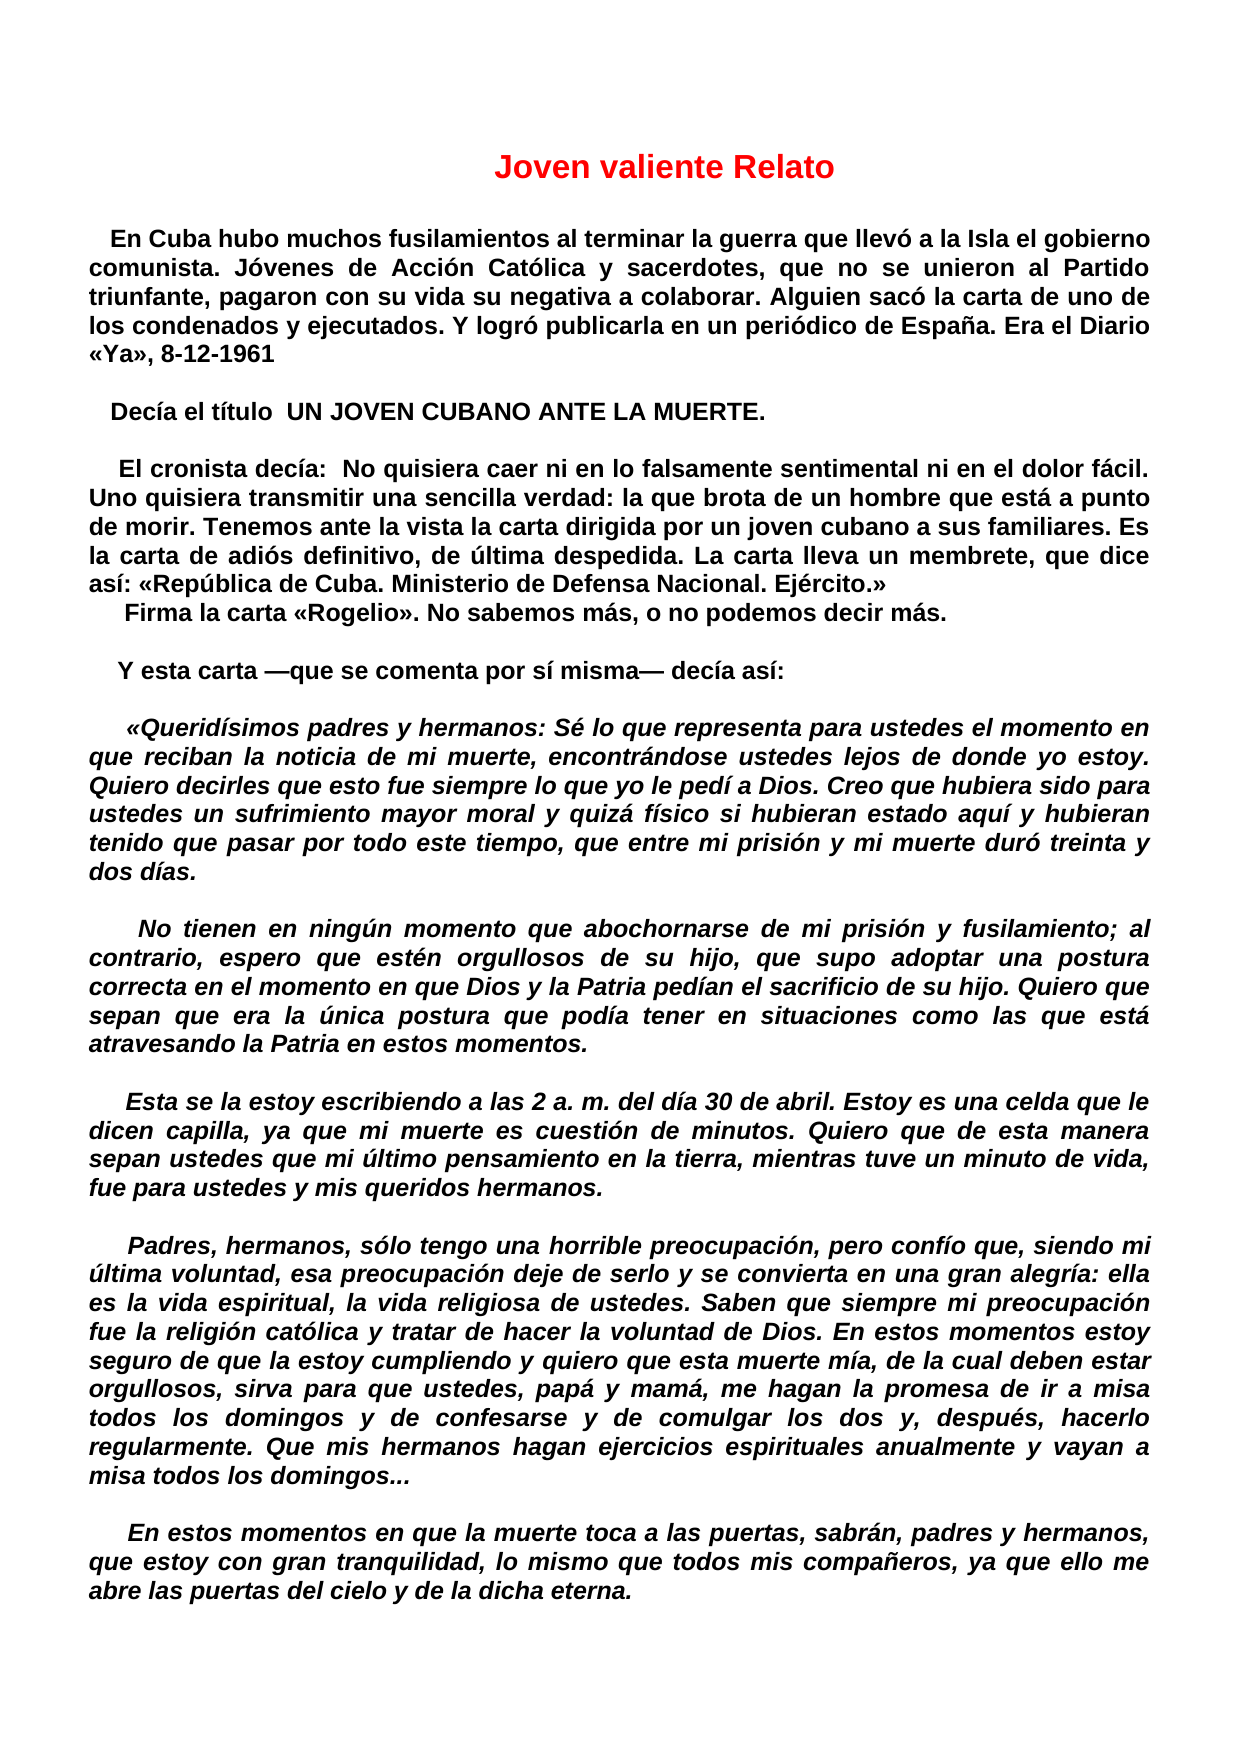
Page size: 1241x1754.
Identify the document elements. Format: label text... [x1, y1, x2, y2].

text Padres, hermanos, sólo tengo una horrible preocupación, pero confío que, siendo mi última voluntad, esa preocupación deje de serlo y se convierta en una gran alegría: ella es la vida espiritual, la vida religiosa de ustedes. Saben que siempre mi preocupación fue la religión católica y tratar de hacer la voluntad de Dios. En estos momentos estoy seguro de que la estoy cumpliendo y quiero que esta muerte mía, de la cual deben estar orgullosos, sirva para que ustedes, papá y mamá, me hagan la promesa de ir a misa todos los domingos y de confesarse y de comulgar los dos y, después, hacerlo regularmente. Que mis hermanos hagan ejercicios espirituales anualmente y vayan a misa todos los domingos... [88, 1231, 1152, 1489]
text En Cuba hubo muchos fusilamientos al terminar la guerra que llevó a la Isla el gobierno comunista. Jóvenes de Acción Católica y sacerdotes, que no se unieron al Partido triunfante, pagaron con su vida su negativa a colaborar. Alguien sacó la carta de uno de los condenados y ejecutados. Y logró publicarla en un periódico de España. Era el Diario «Ya», 8-12-1961 [88, 224, 1152, 368]
text En estos momentos en que la muerte toca a las puertas, sabrán, padres y hermanos, que estoy con gran tranquilidad, lo mismo que todos mis compañeros, ya que ello me abre las puertas del cielo y de la dicha eterna. [88, 1518, 1152, 1604]
text No tienen en ningún momento que abochornarse de mi prisión y fusilamiento; al contrario, espero que estén orgullosos de su hijo, que supo adoptar una postura correcta en el momento en que Dios y la Patria pedían el sacrificio de su hijo. Quiero que sepan que era la única postura que podía tener en situaciones como las que está atravesando la Patria en estos momentos. [88, 914, 1152, 1058]
text Decía el título UN JOVEN CUBANO ANTE LA MUERTE. [88, 397, 1152, 426]
text Esta se la estoy escribiendo a las . m. del día 30 de abril. Estoy es una celda que le dicen capilla, ya que mi muerte es cuestión de minutos. Quiero que de esta manera sepan ustedes que mi último pensamiento en la tierra, mientras tuve un minuto de vida, fue para ustedes y mis queridos hermanos. [88, 1087, 1152, 1202]
text Joven valiente Relato [177, 148, 1152, 186]
text El cronista decía: No quisiera caer ni en lo falsamente sentimental ni en el dolor fácil. Uno quisiera transmitir una sencilla verdad: la que brota de un hombre que está a punto de morir. Tenemos ante la vista la carta dirigida por un joven cubano a sus familiares. Es la carta de adiós definitivo, de última despedida. La carta lleva un membrete, que dice así: «República de Cuba. Ministerio de Defensa Nacional. Ejército.» [88, 454, 1152, 598]
text Y esta carta —que se comenta por sí misma— decía así: [88, 656, 1152, 684]
text Firma la carta «Rogelio». No sabemos más, o no podemos decir más. [88, 598, 1152, 627]
text «Queridísimos padres y hermanos: Sé lo que representa para ustedes el momento en que reciban la noticia de mi muerte, encontrándose ustedes lejos de donde yo estoy. Quiero decirles que esto fue siempre lo que yo le pedí a Dios. Creo que hubiera sido para ustedes un sufrimiento mayor moral y quizá físico si hubieran estado aquí y hubieran tenido que pasar por todo este tiempo, que entre mi prisión y mi muerte duró treinta y dos días. [88, 713, 1152, 886]
